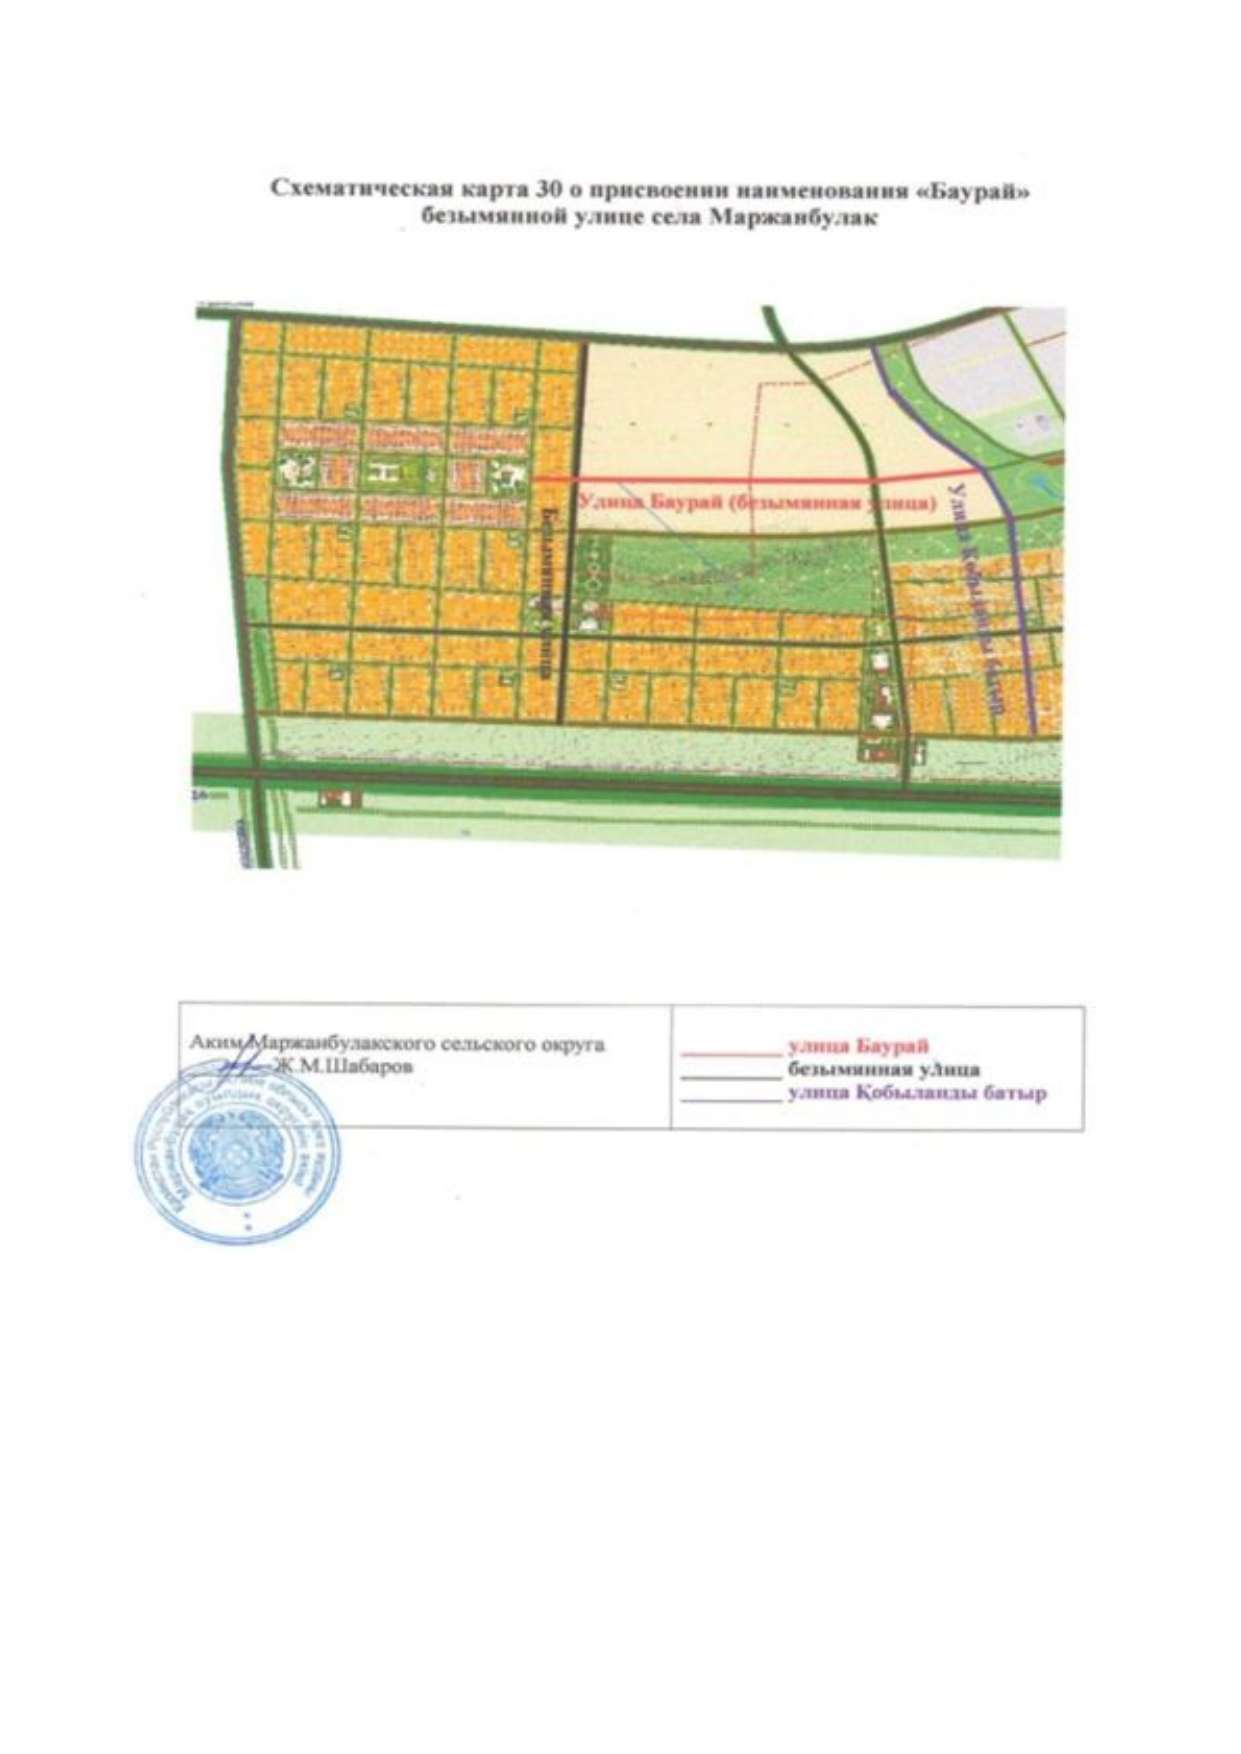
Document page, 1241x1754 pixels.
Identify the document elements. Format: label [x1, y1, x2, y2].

picture [112, 150, 1111, 1257]
